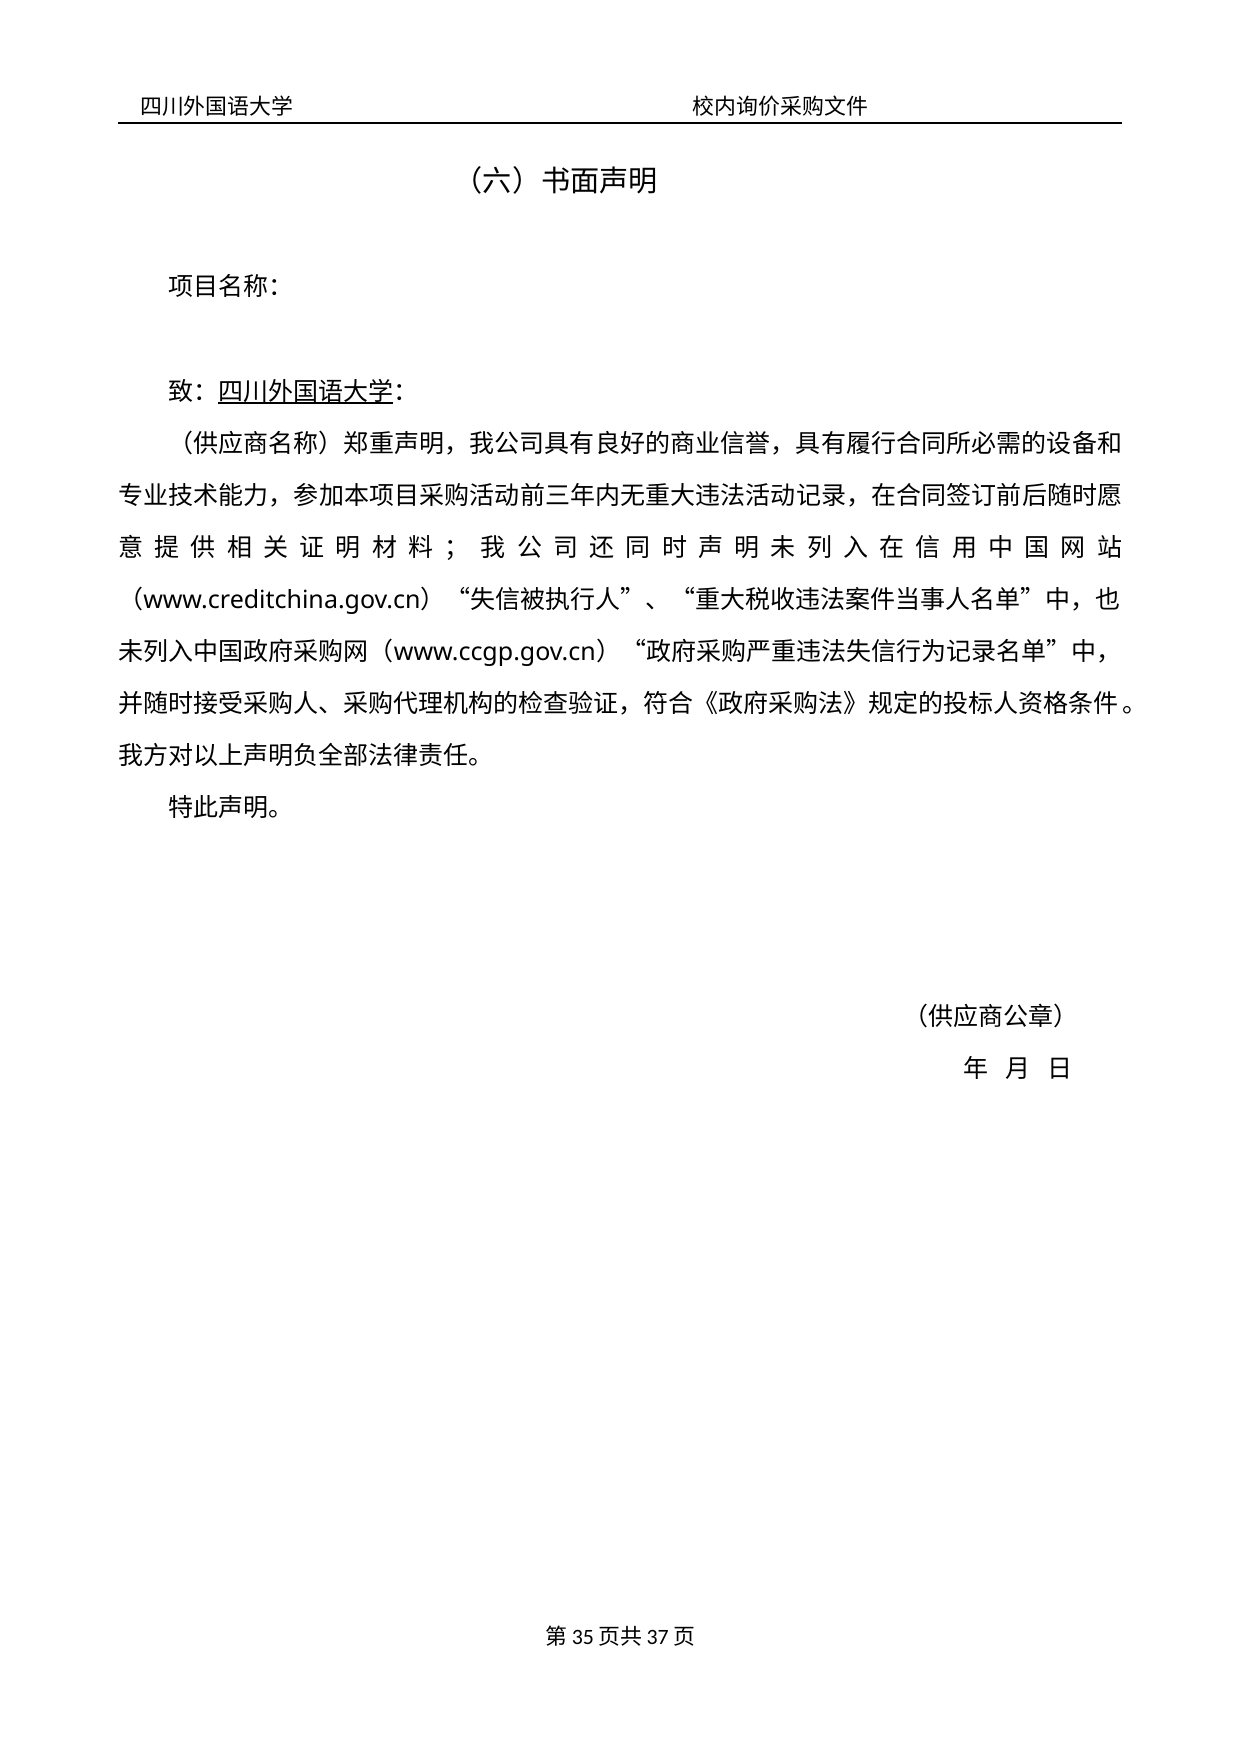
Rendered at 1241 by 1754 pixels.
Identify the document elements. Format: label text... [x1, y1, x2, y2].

text 年 月 日 [118, 1035, 1072, 1087]
text （供应商名称）郑重声明，我公司具有良好的商业信誉，具有履行合同所必需的设备和专业技术能力，参加本项目采购活动前三年内无重大违法活动记录，在合同签订前后随时愿意提供相关证明材料；我公司还同时声明未列入在信用中国网站（www.creditchina.gov.cn）“失信被执行人”、“重大税收违法案件当事人名单”中，也未列入中国政府采购网（www.ccgp.gov.cn）“政府采购严重违法失信行为记录名单”中，并随时接受采购人、采购代理机构的检查验证，符合《政府采购法》规定的投标人资格条件。我方对以上声明负全部法律责任。 [118, 410, 1122, 775]
text 致：四川外国语大学： [118, 358, 1122, 410]
text 特此声明。 [118, 775, 1122, 827]
text （六）书面声明 [118, 150, 1122, 202]
text 项目名称： [118, 254, 1122, 306]
text （供应商公章） [118, 983, 1078, 1035]
